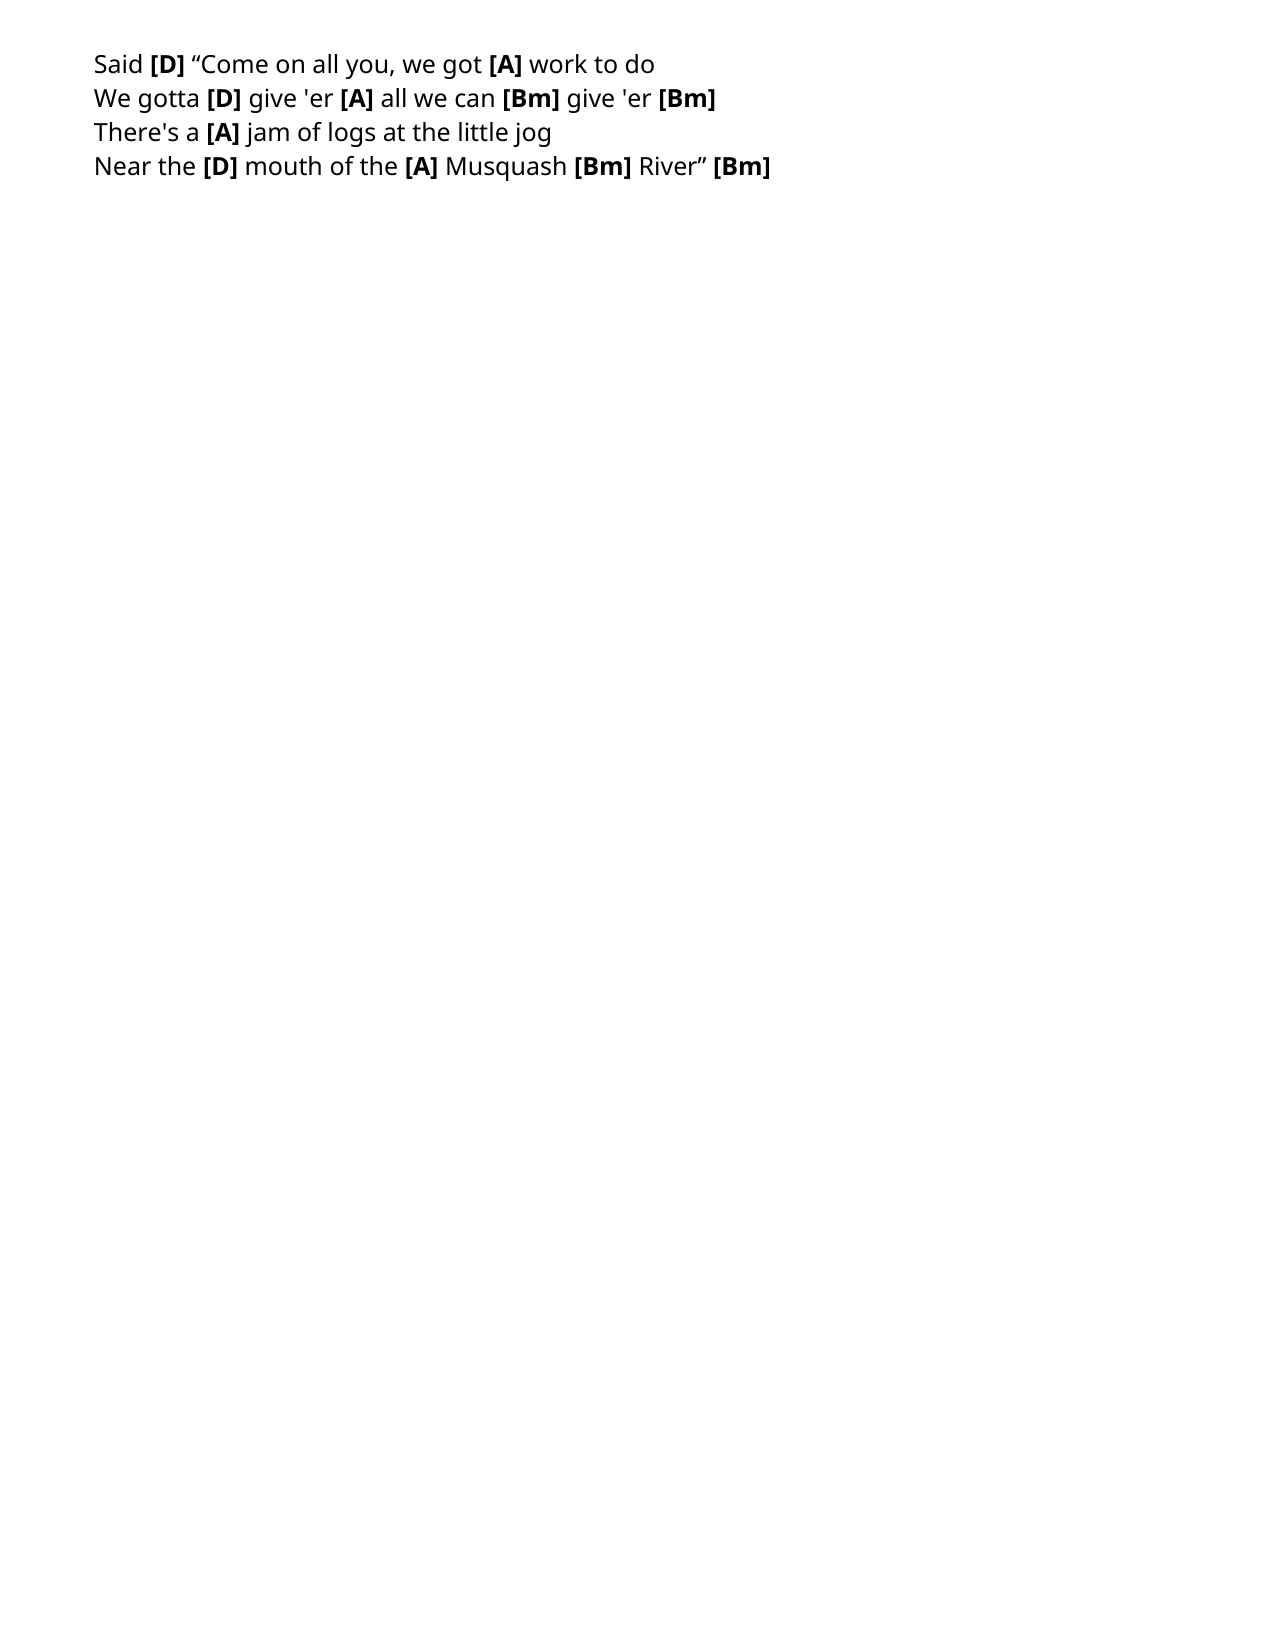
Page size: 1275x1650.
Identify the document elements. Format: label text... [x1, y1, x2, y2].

text Said [D] “Come on all you, we got [A] work to do [94, 47, 1256, 81]
text We gotta [D] give 'er [A] all we can [Bm] give 'er [Bm] [94, 81, 1256, 115]
text There's a [A] jam of logs at the little jog [94, 115, 1256, 149]
text Near the [D] mouth of the [A] Musquash [Bm] River” [Bm] [94, 149, 1256, 183]
